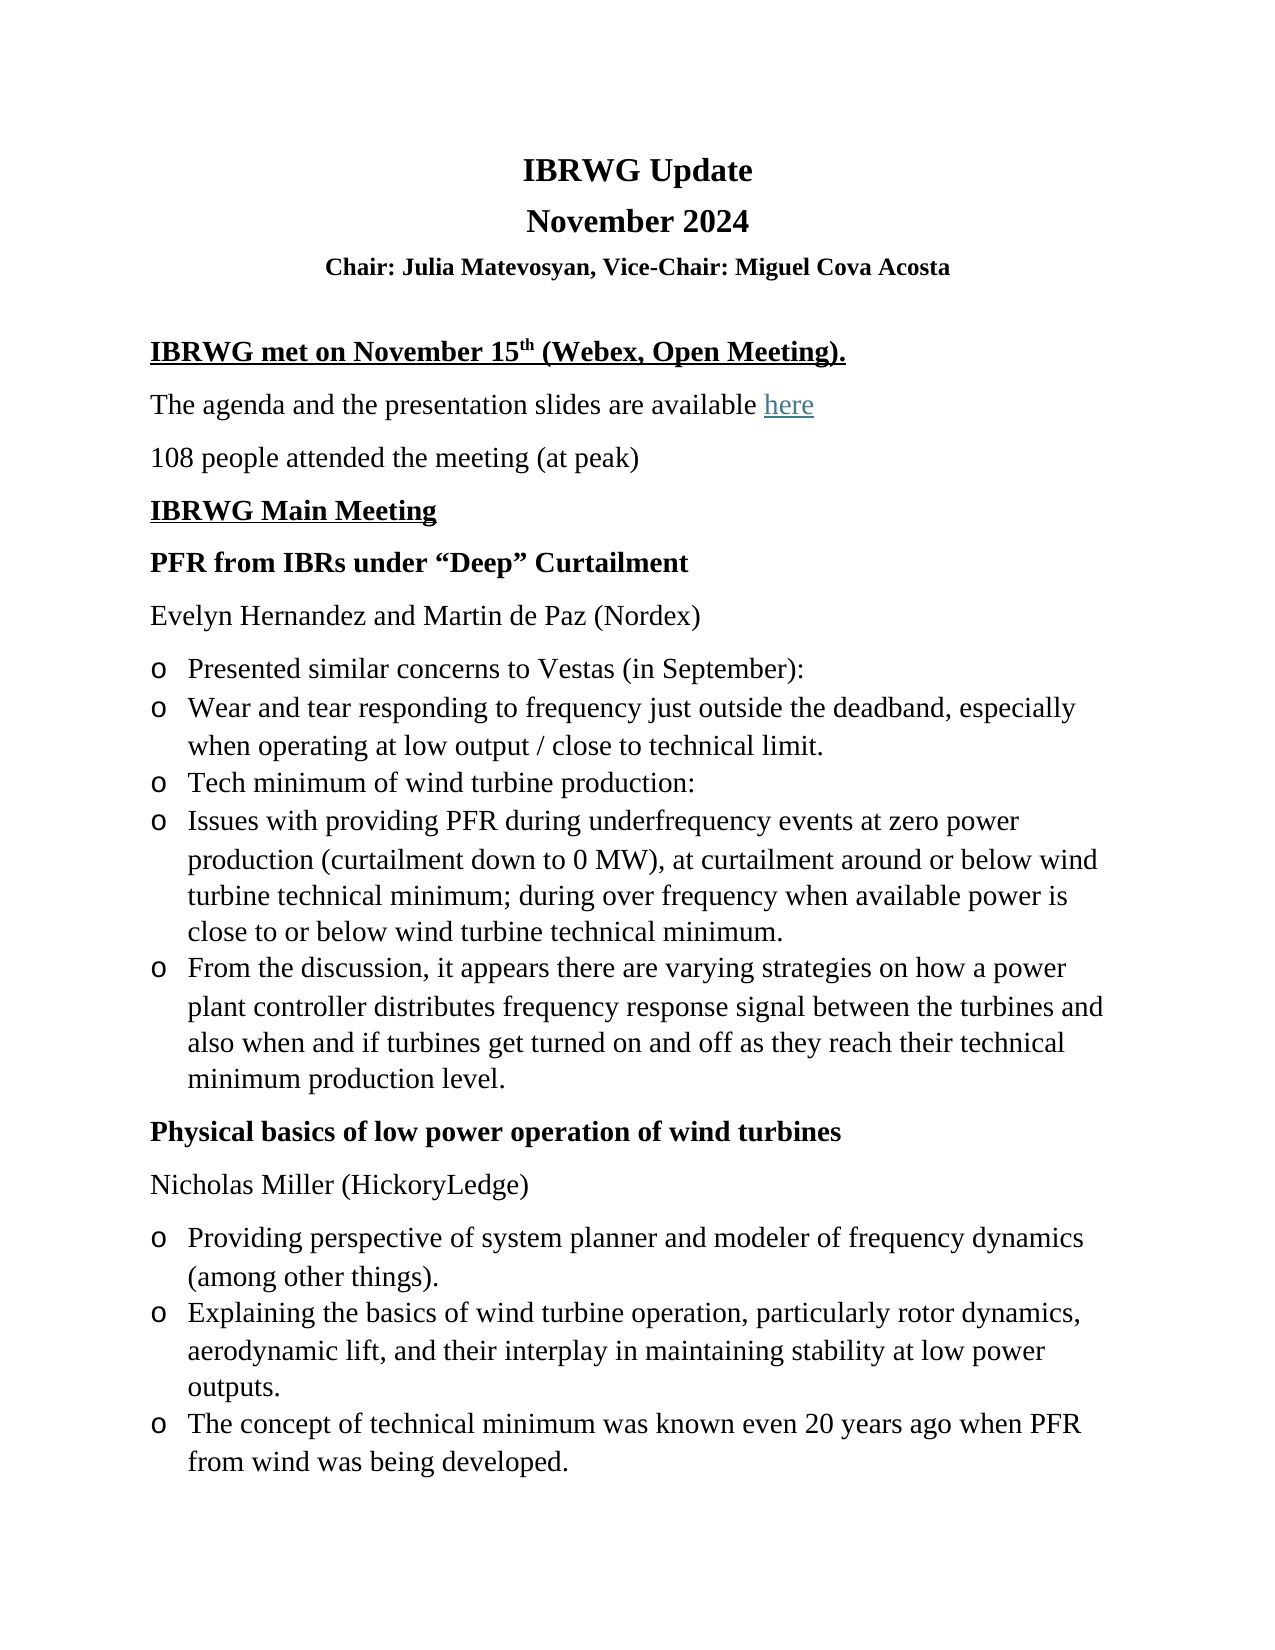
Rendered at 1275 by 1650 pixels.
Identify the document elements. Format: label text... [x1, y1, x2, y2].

list Issues with providing PFR during underfrequency events at zero power production (curtailment down to 0 MW), at curtailment around or below wind turbine technical minimum; during over frequency when available power is close to or below wind turbine technical minimum. [150, 803, 1125, 948]
text Nicholas Miller (HickoryLedge) [150, 1167, 1125, 1201]
text The agenda and the presentation slides are available here [150, 387, 1125, 421]
list Wear and tear responding to frequency just outside the deadband, especially when operating at low output / close to technical limit. [150, 690, 1125, 762]
list Tech minimum of wind turbine production: [150, 765, 1125, 801]
list Explaining the basics of wind turbine operation, particularly rotor dynamics, aerodynamic lift, and their interplay in maintaining stability at low power outputs. [150, 1295, 1125, 1403]
text 108 people attended the meeting (at peak) [150, 440, 1125, 473]
text IBRWG met on November 15th (Webex, Open Meeting). [150, 334, 1125, 368]
text November 2024 [150, 201, 1125, 239]
text IBRWG Main Meeting [150, 493, 1125, 526]
list From the discussion, it appears there are varying strategies on how a power plant controller distributes frequency response signal between the turbines and also when and if turbines get turned on and off as they reach their technical minimum production level. [150, 951, 1125, 1095]
list Providing perspective of system planner and modeler of frequency dynamics (among other things). [150, 1220, 1125, 1292]
text Physical basics of low power operation of wind turbines [150, 1114, 1125, 1148]
text IBRWG Update [150, 150, 1125, 188]
text Chair: Julia Matevosyan, Vice-Chair: Miguel Cova Acosta [150, 252, 1125, 280]
list The concept of technical minimum was known even 20 years ago when PFR from wind was being developed. [150, 1406, 1125, 1478]
text Evelyn Hernandez and Martin de Paz (Nordex) [150, 598, 1125, 632]
list Presented similar concerns to Vestas (in September): [150, 651, 1125, 687]
text PFR from IBRs under “Deep” Curtailment [150, 545, 1125, 579]
